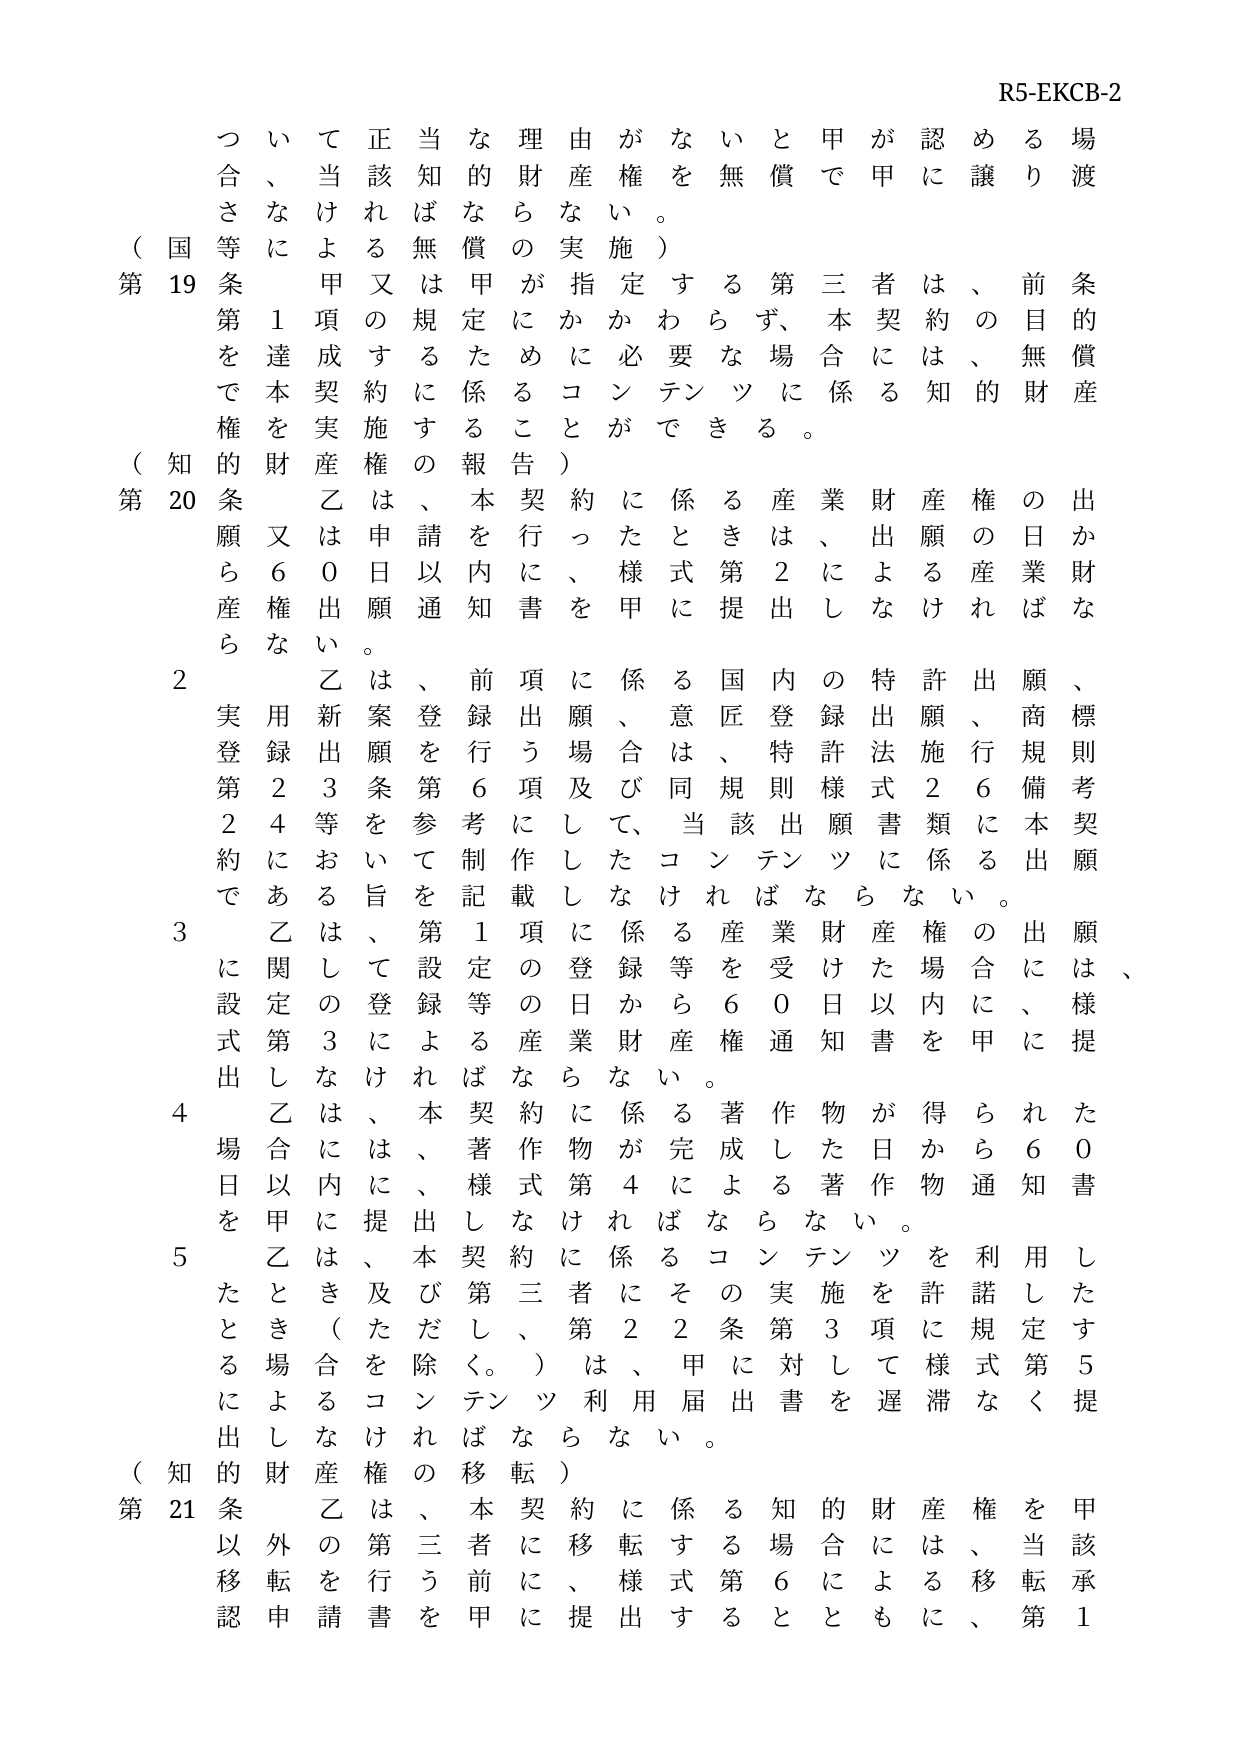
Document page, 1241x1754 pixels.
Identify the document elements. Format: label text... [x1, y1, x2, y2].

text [162, 120, 1122, 228]
text ２ 乙は、前項に係る国内の特許出願、実用新案登録出願、意匠登録出願、商標登録出願を行う場合は、特許法施行規則第２３条第６項及び同規則様式２６備考２４等を参考にして、当該出願書類に本契約において制作したコンテンツに係る出願である旨を記載しなければならない。 [162, 661, 1122, 913]
text （知的財産権の報告） [118, 444, 1122, 481]
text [118, 1490, 1122, 1634]
text （国等による無償の実施） [118, 228, 1122, 264]
text ５ 乙は、本契約に係るコンテンツを利用したとき及び第三者にその実施を許諾したとき（ただし、第２２条第３項に規定する場合を除く。）は、甲に対して様式第５によるコンテンツ利用届出書を遅滞なく提出しなければならない。 [162, 1237, 1122, 1454]
text 第20条 乙は、本契約に係る産業財産権の出願又は申請を行ったときは、出願の日から６０日以内に、様式第２による産業財産権出願通知書を甲に提出しなければならない。 [118, 481, 1122, 661]
text ４ 乙は、本契約に係る著作物が得られた場合には、著作物が完成した日から６０日以内に、様式第４による著作物通知書を甲に提出しなければならない。 [162, 1093, 1122, 1237]
text ３ 乙は、第１項に係る産業財産権の出願に関して設定の登録等を受けた場合には、設定の登録等の日から６０日以内に、様式第３による産業財産権通知書を甲に提出しなければならない。 [162, 913, 1122, 1093]
text （知的財産権の移転） [118, 1454, 1122, 1490]
text 第19条 甲又は甲が指定する第三者は、前条第１項の規定にかかわらず、本契約の目的を達成するために必要な場合には、無償で本契約に係るコンテンツに係る知的財産権を実施することができる。 [118, 264, 1122, 444]
